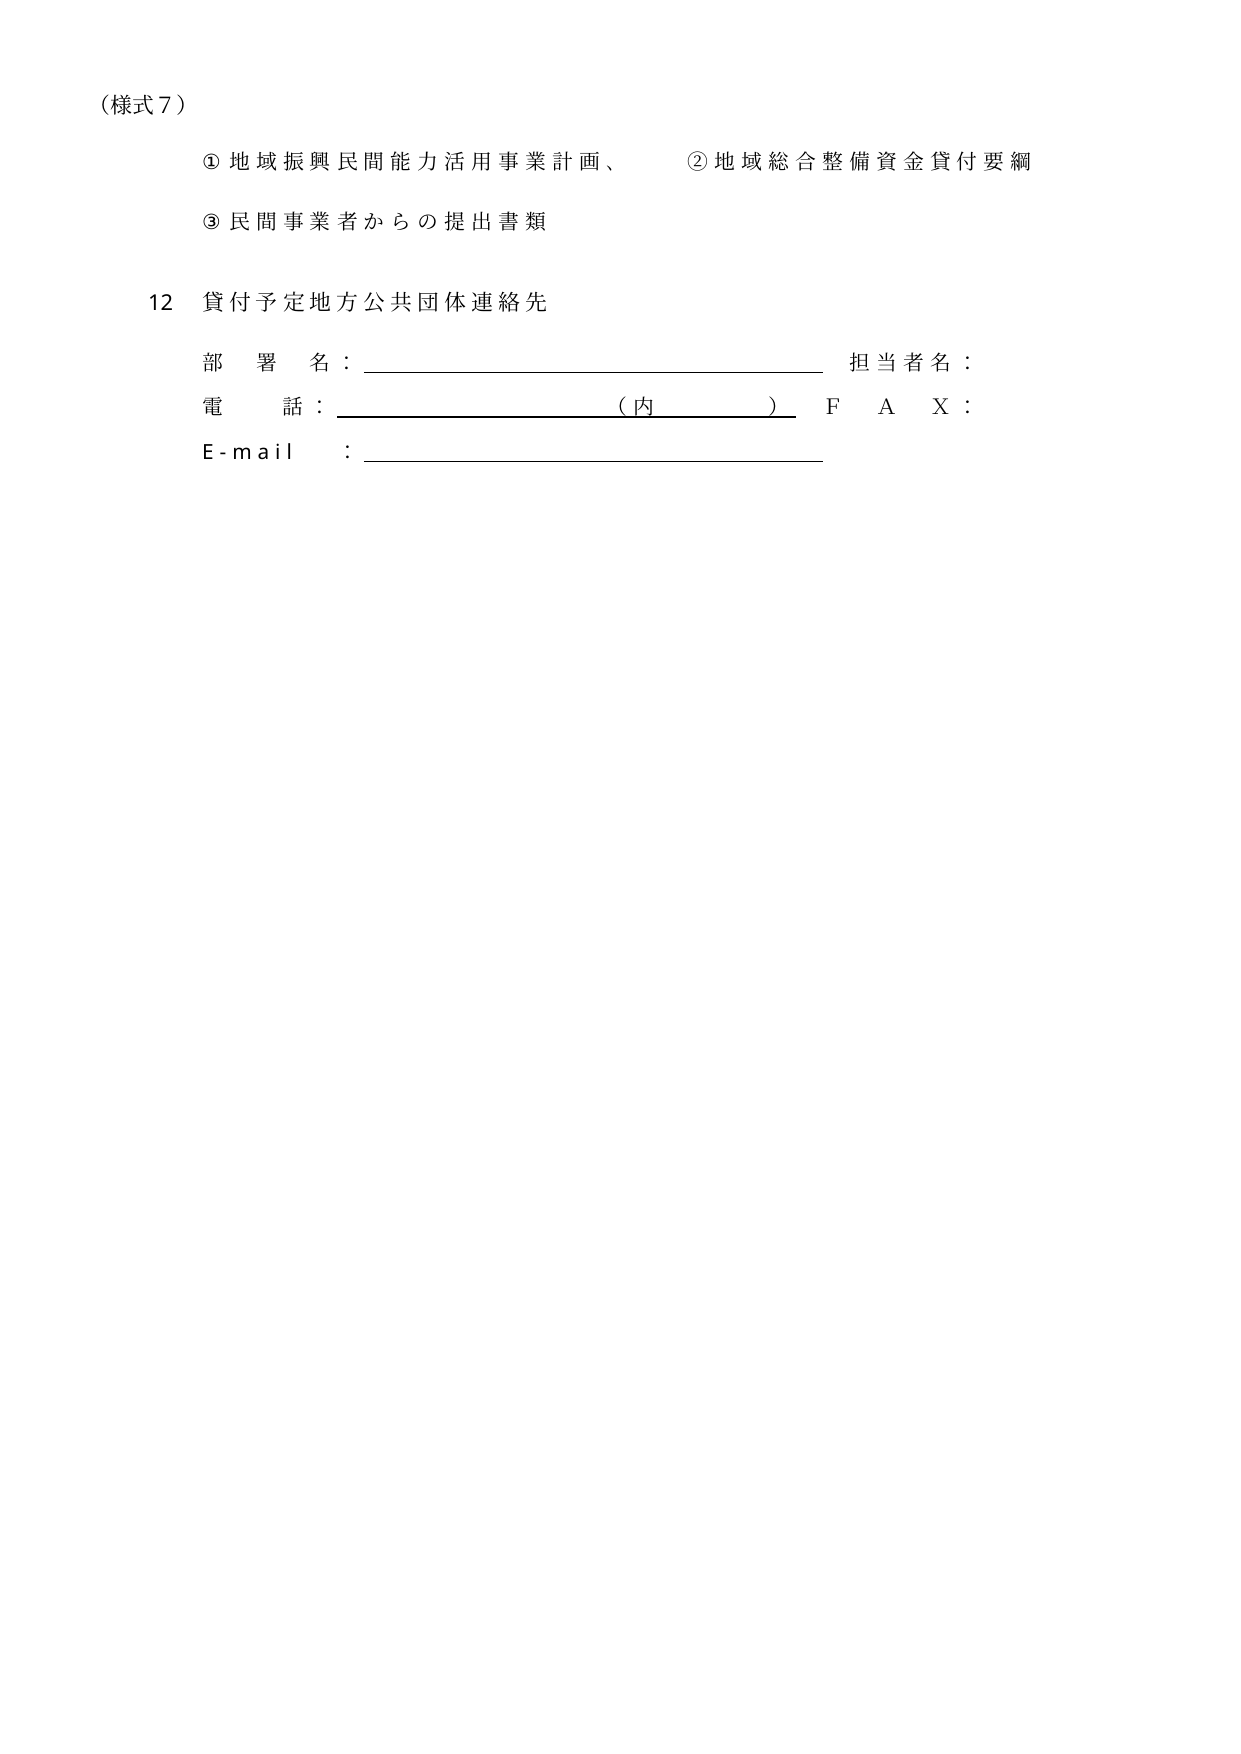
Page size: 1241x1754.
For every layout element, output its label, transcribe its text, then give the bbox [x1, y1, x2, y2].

text ①地域振興民間能力活用事業計画､ ②地域総合整備資金貸付要綱 [145, 131, 1119, 190]
text ③民間事業者からの提出書類 [121, 190, 1119, 250]
text 部 署 名： 担当者名： [145, 331, 1119, 391]
text 12 貸付予定地方公共団体連絡先 [145, 271, 1119, 331]
text 電 話： （内 ） Ｆ Ａ Ｘ： [145, 391, 1119, 420]
text E-mail： [145, 420, 1119, 480]
